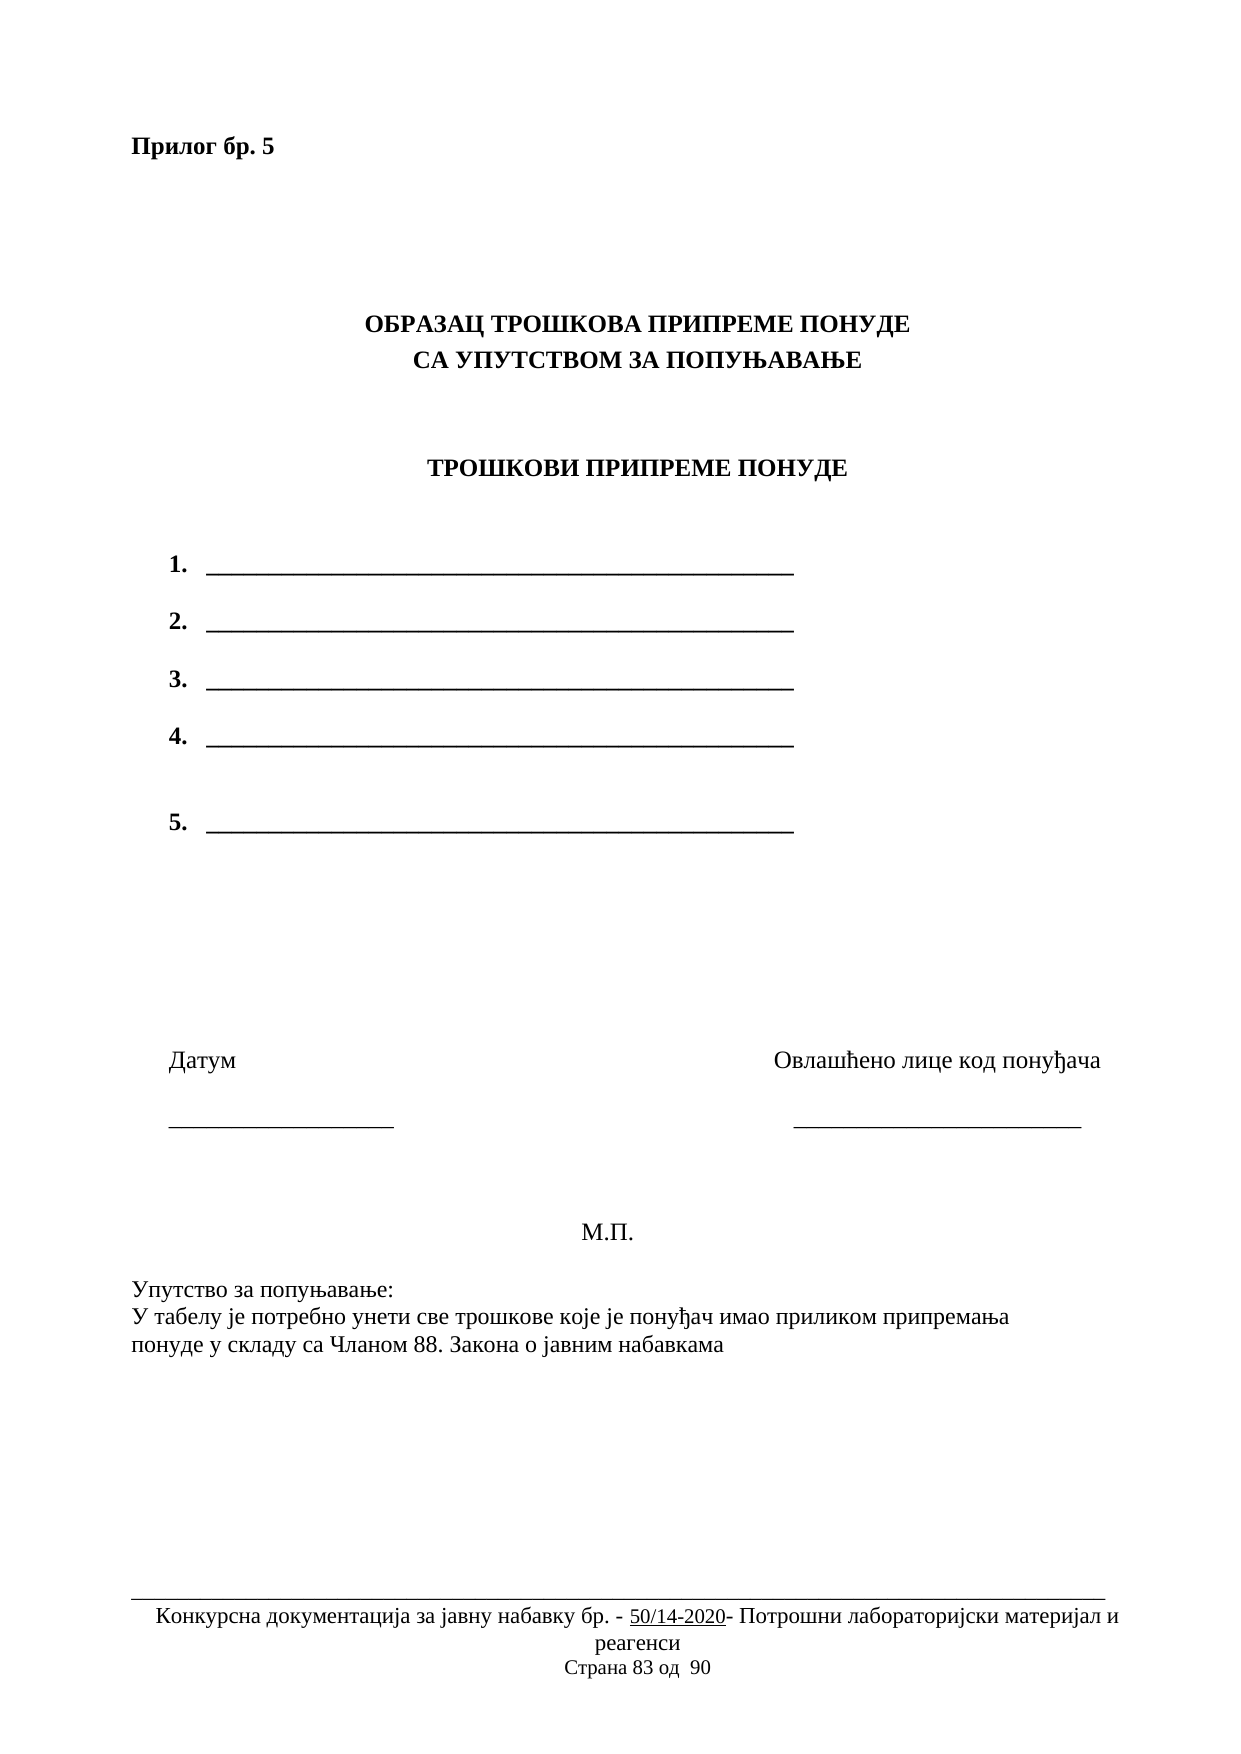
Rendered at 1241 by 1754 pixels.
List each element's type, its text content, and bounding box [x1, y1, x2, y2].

list _______________________________________________ [169, 807, 1144, 836]
text Прилог бр. 5 [131, 131, 1144, 160]
list _______________________________________________ [169, 606, 1144, 635]
text ОБРАЗАЦ ТРОШКОВА ПРИПРЕМЕ ПОНУДЕ [131, 304, 1144, 340]
list _______________________________________________ [169, 721, 1144, 750]
text У табелу је потребно унети све трошкове које је понуђач имао приликом припремања [131, 1302, 1144, 1330]
text М.П. [506, 1217, 1144, 1246]
list _______________________________________________ [169, 664, 1144, 692]
list _______________________________________________ [169, 549, 1144, 577]
text Датум Овлашћено лице код понуђача [169, 1045, 1144, 1073]
text СА УПУТСТВОМ ЗА ПОПУЊАВАЊЕ [131, 340, 1144, 376]
text Упутство за попуњавање: [131, 1275, 1144, 1302]
text ТРОШКОВИ ПРИПРЕМЕ ПОНУДЕ [131, 448, 1144, 484]
text понуде у складу са Чланом 88. Закона о јавним набавкама [131, 1330, 1144, 1358]
text __________________ _______________________ [169, 1102, 1144, 1131]
